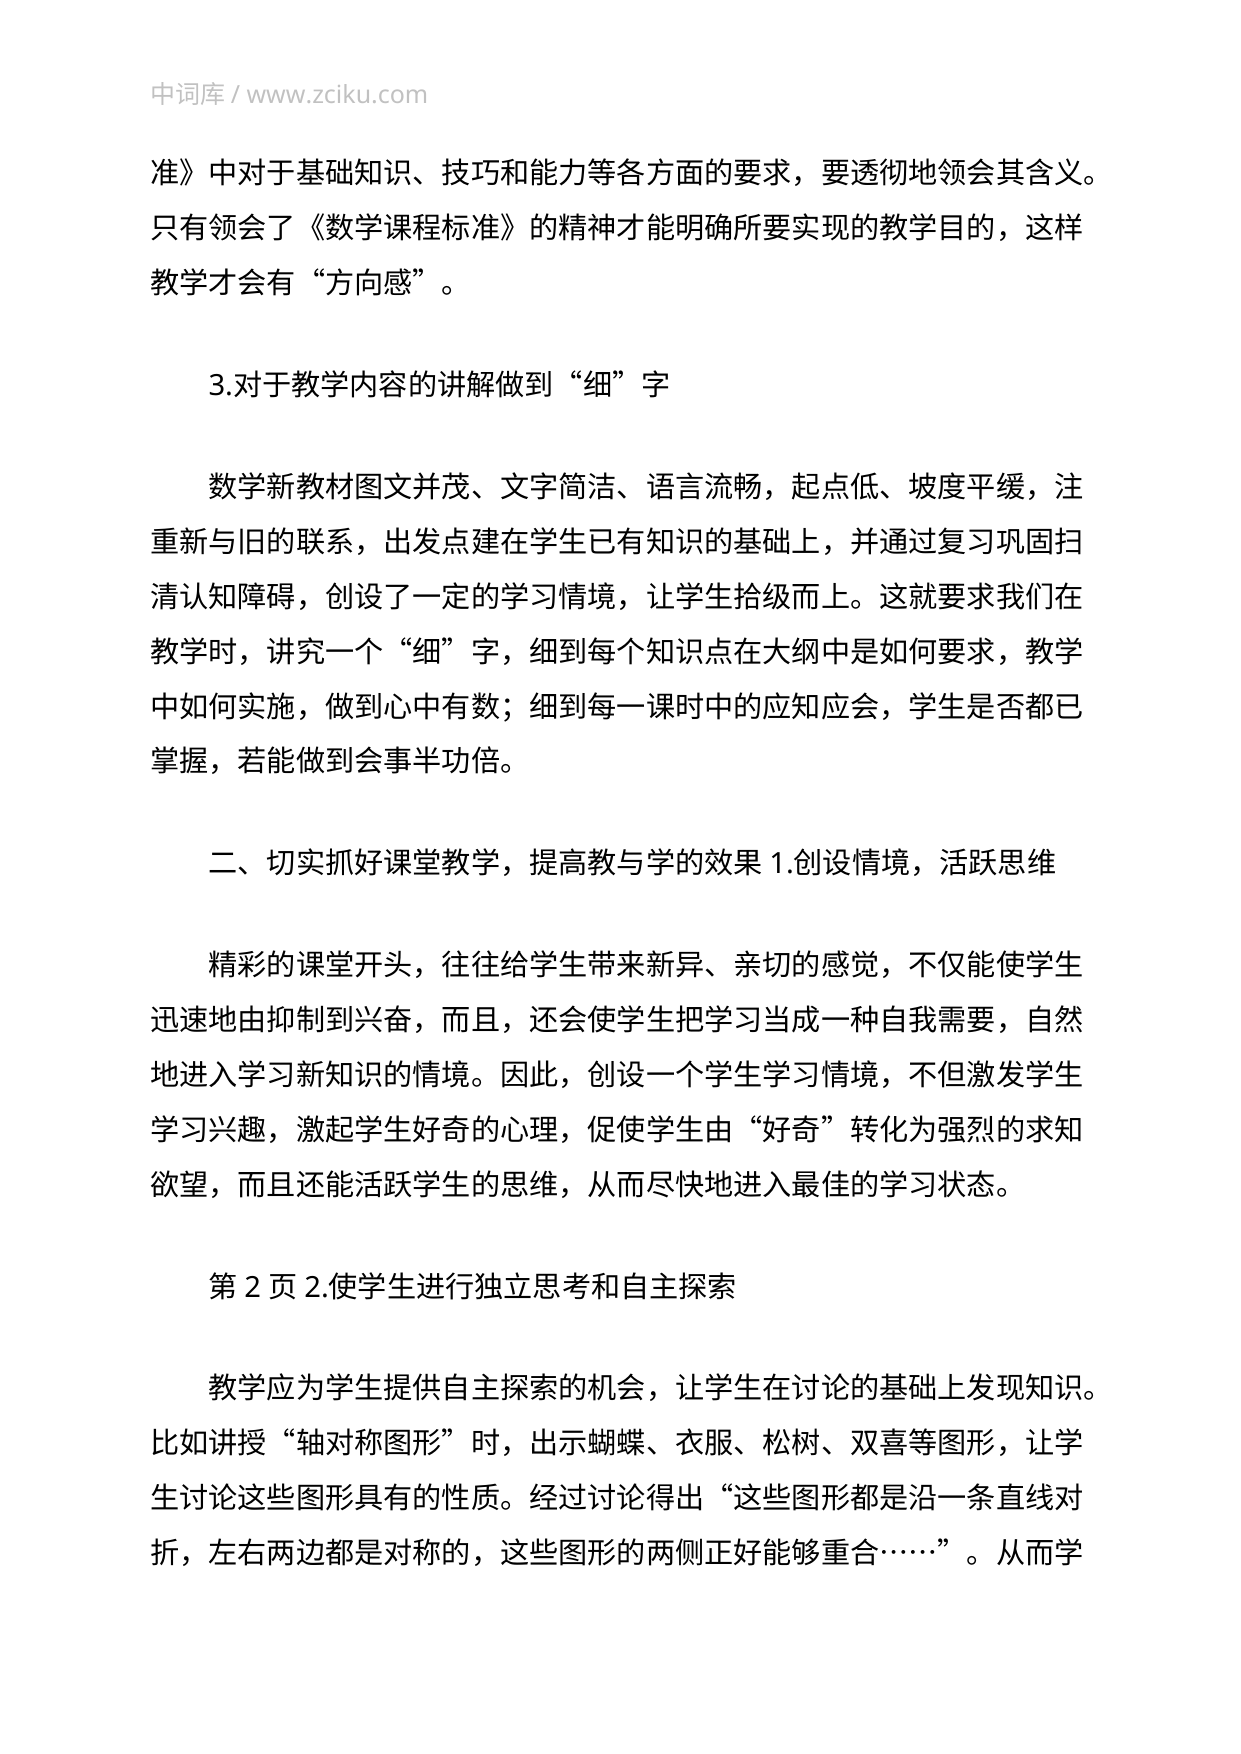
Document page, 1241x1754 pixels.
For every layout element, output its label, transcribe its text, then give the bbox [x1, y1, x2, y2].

text 第 2 页 2.使学生进行独立思考和自主探索 [150, 1263, 1090, 1306]
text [150, 150, 1090, 302]
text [150, 1365, 1090, 1572]
text 精彩的课堂开头，往往给学生带来新异、亲切的感觉，不仅能使学生迅速地由抑制到兴奋，而且，还会使学生把学习当成一种自我需要，自然地进入学习新知识的情境。因此，创设一个学生学习情境，不但激发学生学习兴趣，激起学生好奇的心理，促使学生由“好奇”转化为强烈的求知欲望，而且还能活跃学生的思维，从而尽快地进入最佳的学习状态。 [150, 942, 1090, 1204]
text 二、切实抓好课堂教学，提高教与学的效果 1.创设情境，活跃思维 [150, 840, 1090, 882]
text 3.对于教学内容的讲解做到“细”字 [150, 362, 1090, 404]
text 数学新教材图文并茂、文字简洁、语言流畅，起点低、坡度平缓，注重新与旧的联系，出发点建在学生已有知识的基础上，并通过复习巩固扫清认知障碍，创设了一定的学习情境，让学生拾级而上。这就要求我们在教学时，讲究一个“细”字，细到每个知识点在大纲中是如何要求，教学中如何实施，做到心中有数；细到每一课时中的应知应会，学生是否都已掌握，若能做到会事半功倍。 [150, 463, 1090, 780]
